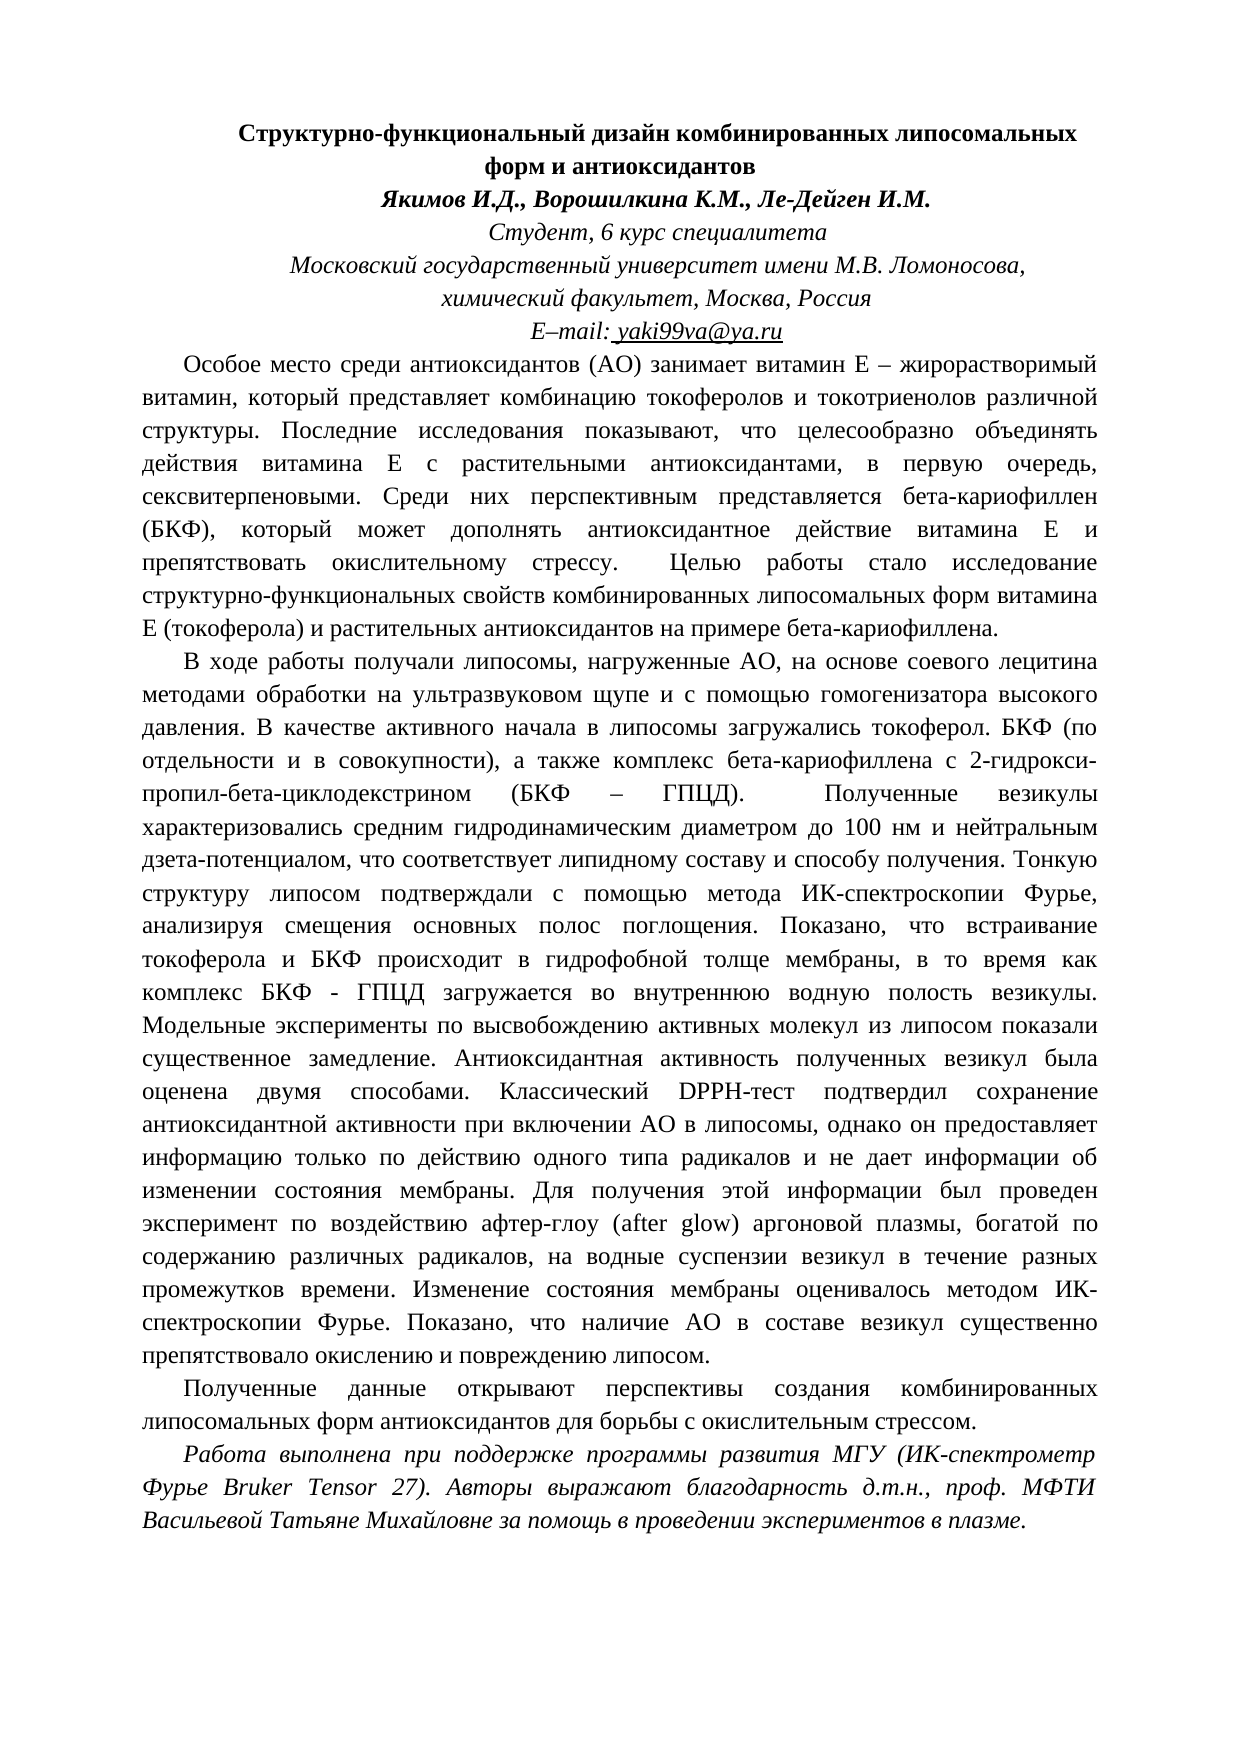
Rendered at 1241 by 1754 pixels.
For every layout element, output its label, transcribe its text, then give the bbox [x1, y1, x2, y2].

text химический факультет, Москва, Россия [142, 283, 1098, 312]
text Московский государственный университет имени М.В. Ломоносова, [142, 250, 1098, 279]
text Особое место среди антиоксидантов (АО) занимает витамин Е – жирорастворимый витамин, который представляет комбинацию токоферолов и токотриенолов различной структуры. Последние исследования показывают, что целесообразно объединять действия витамина Е с растительными антиоксидантами, в первую очередь, сексвитерпеновыми. Среди них перспективным представляется бета-кариофиллен (БКФ), который может дополнять антиоксидантное действие витамина Е и препятствовать окислительному стрессу. Целью работы стало исследование структурно-функциональных свойств комбинированных липосомальных форм витамина Е (токоферола) и растительных антиоксидантов на примере бета-кариофиллена. [142, 349, 1098, 642]
text Работа выполнена при поддержке программы развития МГУ (ИК-спектрометр Фурье Bruker Tensor 27). Авторы выражают благодарность д.т.н., проф. МФТИ Васильевой Татьяне Михайловне за помощь в проведении экспериментов в плазме. [142, 1439, 1098, 1534]
text Якимов И.Д., Ворошилкина К.М., Ле-Дейген И.М. [142, 184, 1098, 213]
text Студент, 6 курс специалитета [142, 217, 1098, 246]
text Полученные данные открывают перспективы создания комбинированных липосомальных форм антиоксидантов для борьбы с окислительным стрессом. [142, 1373, 1098, 1435]
text E–mail: yaki99va@ya.ru [142, 316, 1098, 345]
text Структурно-функциональный дизайн комбинированных липосомальных форм и антиоксидантов [142, 118, 1098, 180]
text В ходе работы получали липосомы, нагруженные АО, на основе соевого лецитина методами обработки на ультразвуковом щупе и с помощью гомогенизатора высокого давления. В качестве активного начала в липосомы загружались токоферол. БКФ (по отдельности и в совокупности), а также комплекс бета-кариофиллена с 2-гидрокси-пропил-бета-циклодекстрином (БКФ – ГПЦД). Полученные везикулы характеризовались средним гидродинамическим диаметром до 100 нм и нейтральным дзета-потенциалом, что соответствует липидному составу и способу получения. Тонкую структуру липосом подтверждали с помощью метода ИК-спектроскопии Фурье, анализируя смещения основных полос поглощения. Показано, что встраивание токоферола и БКФ происходит в гидрофобной толще мембраны, в то время как комплекс БКФ - ГПЦД загружается во внутреннюю водную полость везикулы. Модельные эксперименты по высвобождению активных молекул из липосом показали существенное замедление. Антиоксидантная активность полученных везикул была оценена двумя способами. Классический DPPH-тест подтвердил сохранение антиоксидантной активности при включении АО в липосомы, однако он предоставляет информацию только по действию одного типа радикалов и не дает информации об изменении состояния мембраны. Для получения этой информации был проведен эксперимент по воздействию афтер-глоу (after glow) аргоновой плазмы, богатой по содержанию различных радикалов, на водные суспензии везикул в течение разных промежутков времени. Изменение состояния мембраны оценивалось методом ИК-спектроскопии Фурье. Показано, что наличие АО в составе везикул существенно препятствовало окислению и повреждению липосом. [142, 646, 1098, 1369]
